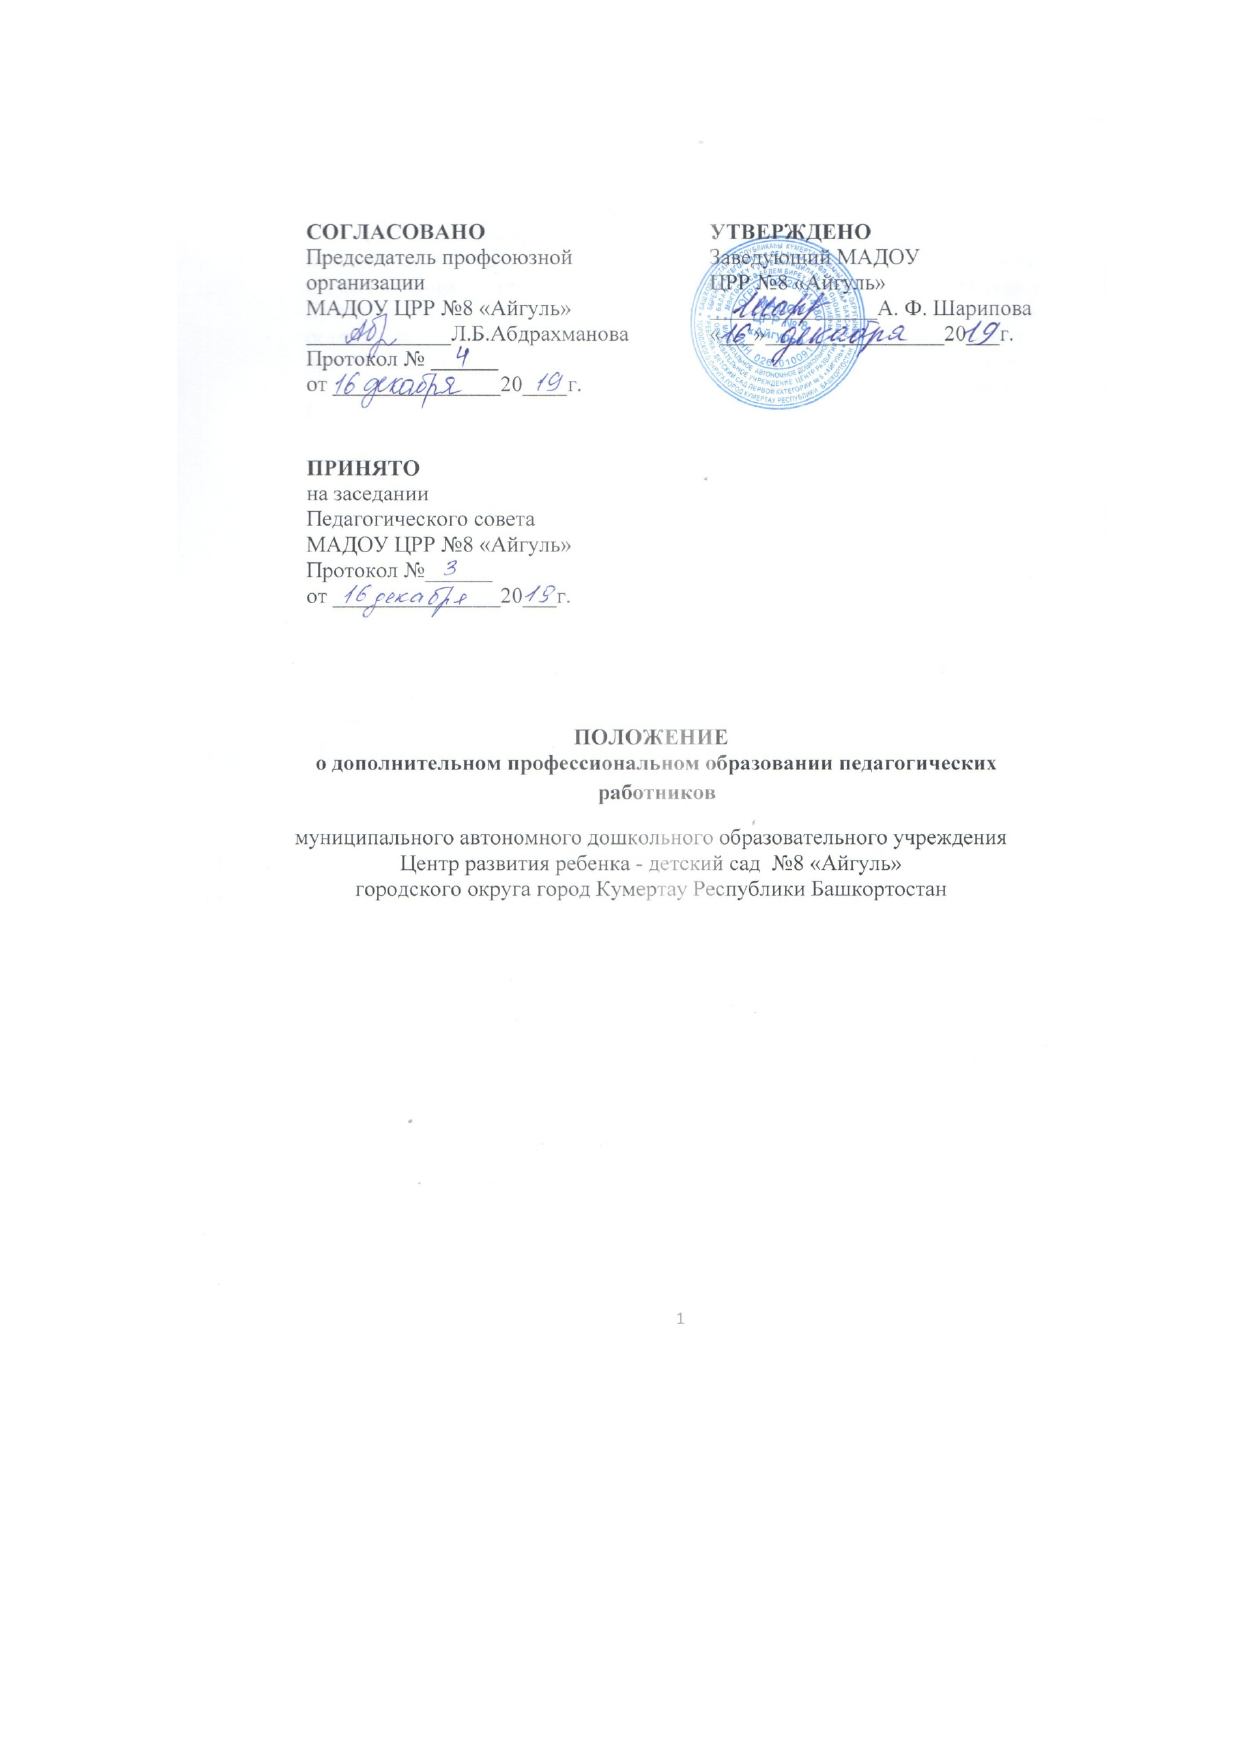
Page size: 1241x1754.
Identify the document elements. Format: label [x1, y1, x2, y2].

picture [177, 118, 1114, 1369]
